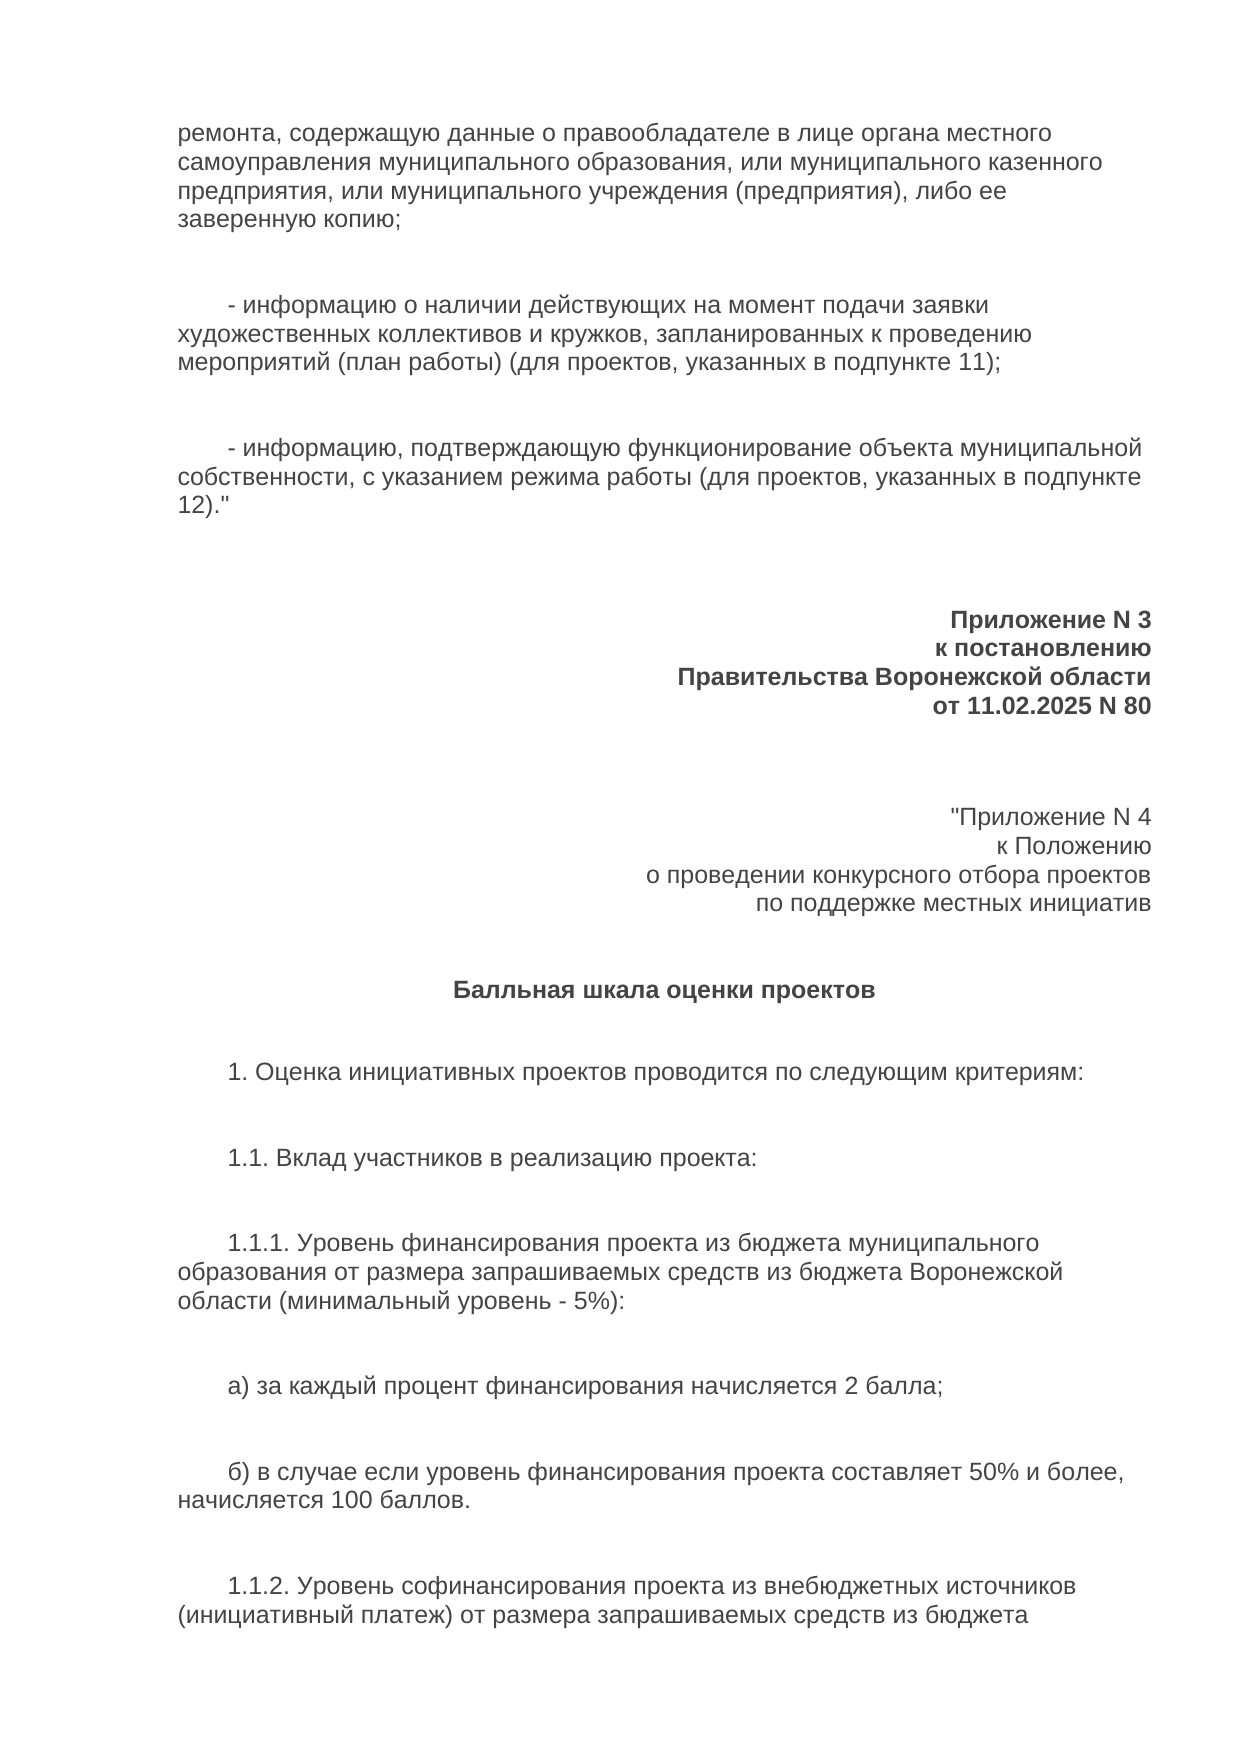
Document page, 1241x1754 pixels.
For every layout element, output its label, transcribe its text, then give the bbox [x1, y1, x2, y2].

text Приложение N 3 к постановлению Правительства Воронежской области от 11.02.2025 N 80 [177, 547, 1152, 720]
text 1.1. Вклад участников в реализацию проекта: [177, 1143, 1152, 1199]
text "Приложение N 4 к Положению о проведении конкурсного отбора проектов по поддержке местных инициатив [177, 745, 1152, 917]
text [177, 1571, 1152, 1628]
text б) в случае если уровень финансирования проекта составляет 50% и более, начисляется 100 баллов. [177, 1457, 1152, 1542]
text 1. Оценка инициативных проектов проводится по следующим критериям: [177, 1057, 1152, 1114]
text - информацию, подтверждающую функционирование объекта муниципальной собственности, с указанием режима работы (для проектов, указанных в подпункте 12)." [177, 433, 1152, 547]
text а) за каждый процент финансирования начисляется 2 балла; [177, 1371, 1152, 1428]
text Балльная шкала оценки проектов [177, 917, 1152, 1003]
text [177, 118, 1152, 261]
text - информацию о наличии действующих на момент подачи заявки художественных коллективов и кружков, запланированных к проведению мероприятий (план работы) (для проектов, указанных в подпункте 11); [177, 290, 1152, 404]
text 1.1.1. Уровень финансирования проекта из бюджета муниципального образования от размера запрашиваемых средств из бюджета Воронежской области (минимальный уровень - 5%): [177, 1228, 1152, 1342]
